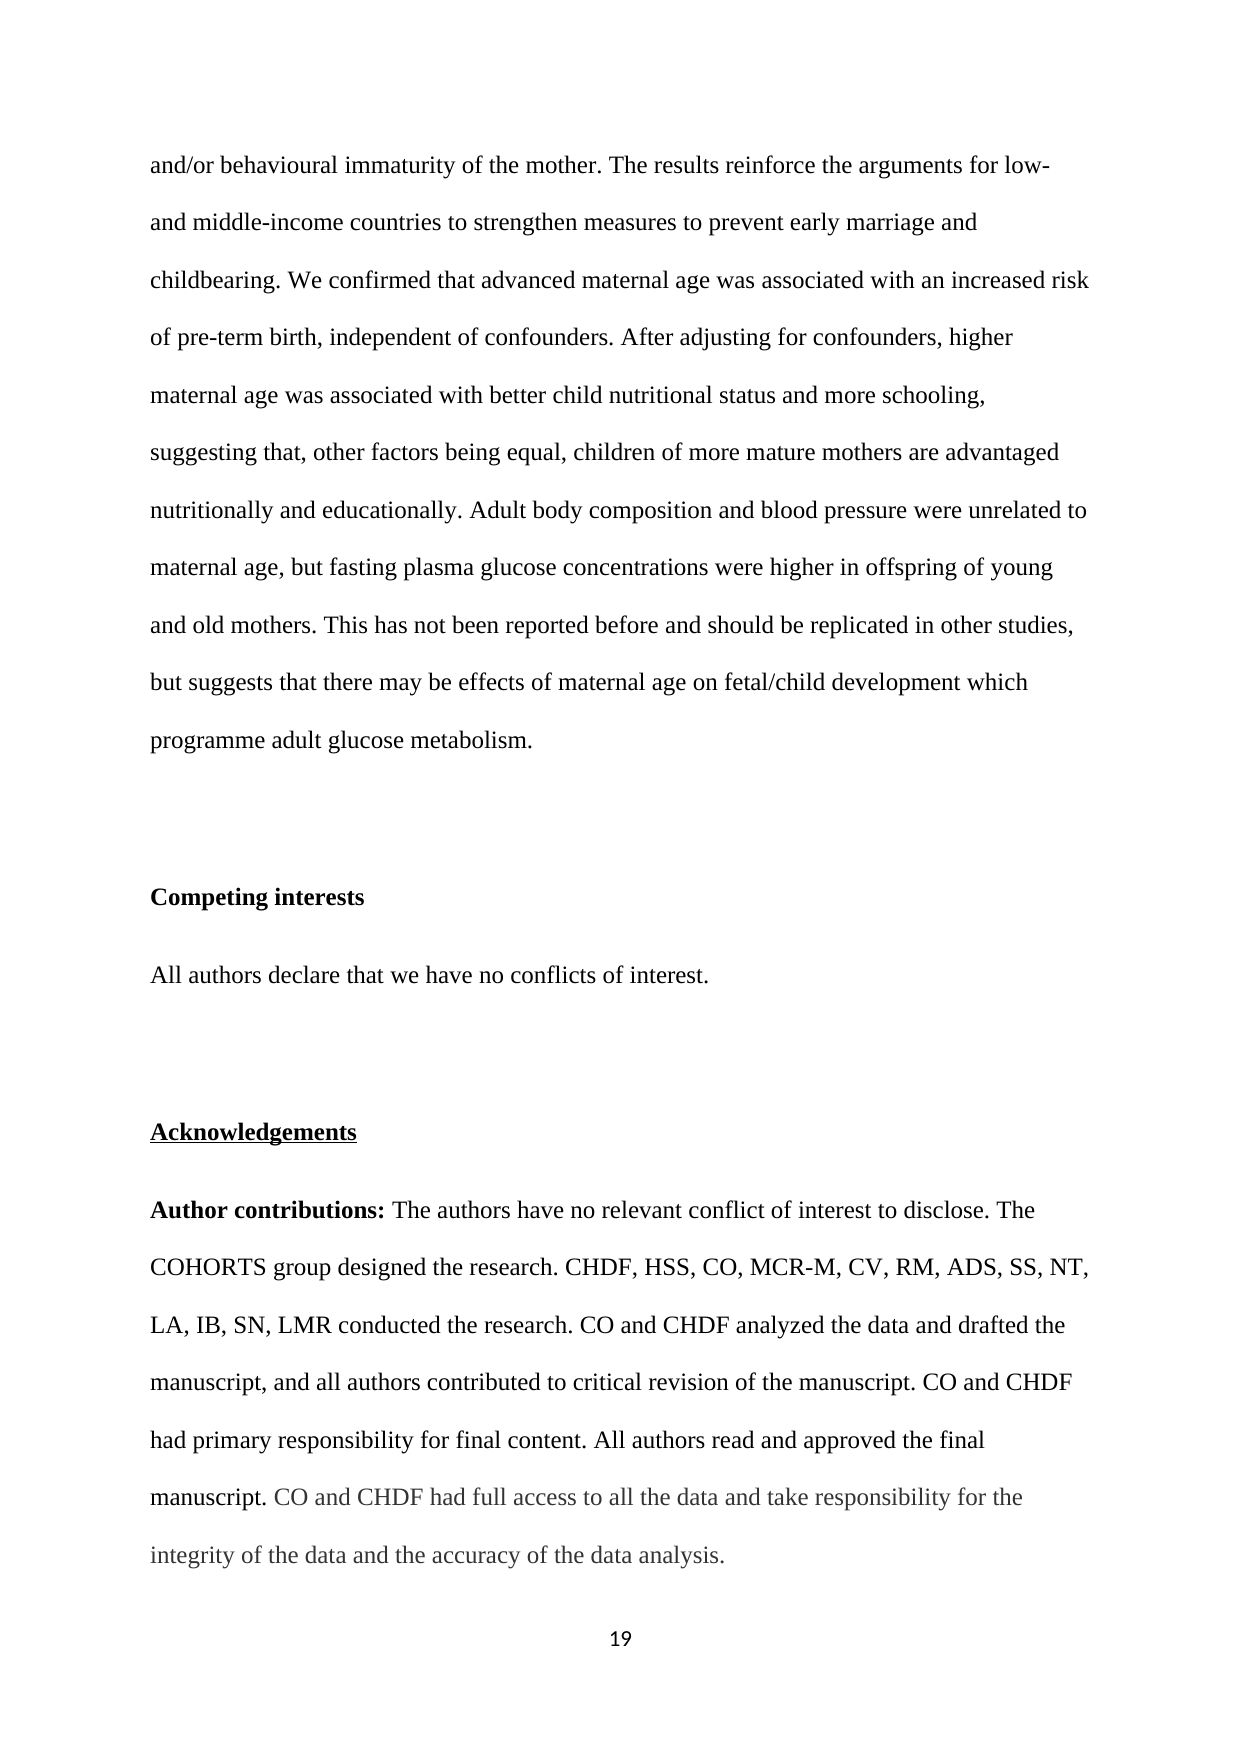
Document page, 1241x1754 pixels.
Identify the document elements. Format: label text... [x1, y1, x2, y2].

text All authors declare that we have no conflicts of interest. [150, 960, 1090, 989]
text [150, 150, 1090, 754]
text Competing interests [150, 882, 1090, 910]
text Acknowledgements [150, 1117, 1090, 1145]
text Author contributions: The authors have no relevant conflict of interest to disclose. The COHORTS group designed the research. CHDF, HSS, CO, MCR-M, CV, RM, ADS, SS, NT, LA, IB, SN, LMR conducted the research. CO and CHDF analyzed the data and drafted the manuscript, and all authors contributed to critical revision of the manuscript. CO and CHDF had primary responsibility for final content. All authors read and approved the final manuscript. CO and CHDF had full access to all the data and take responsibility for the integrity of the data and the accuracy of the data analysis. [150, 1195, 1090, 1569]
